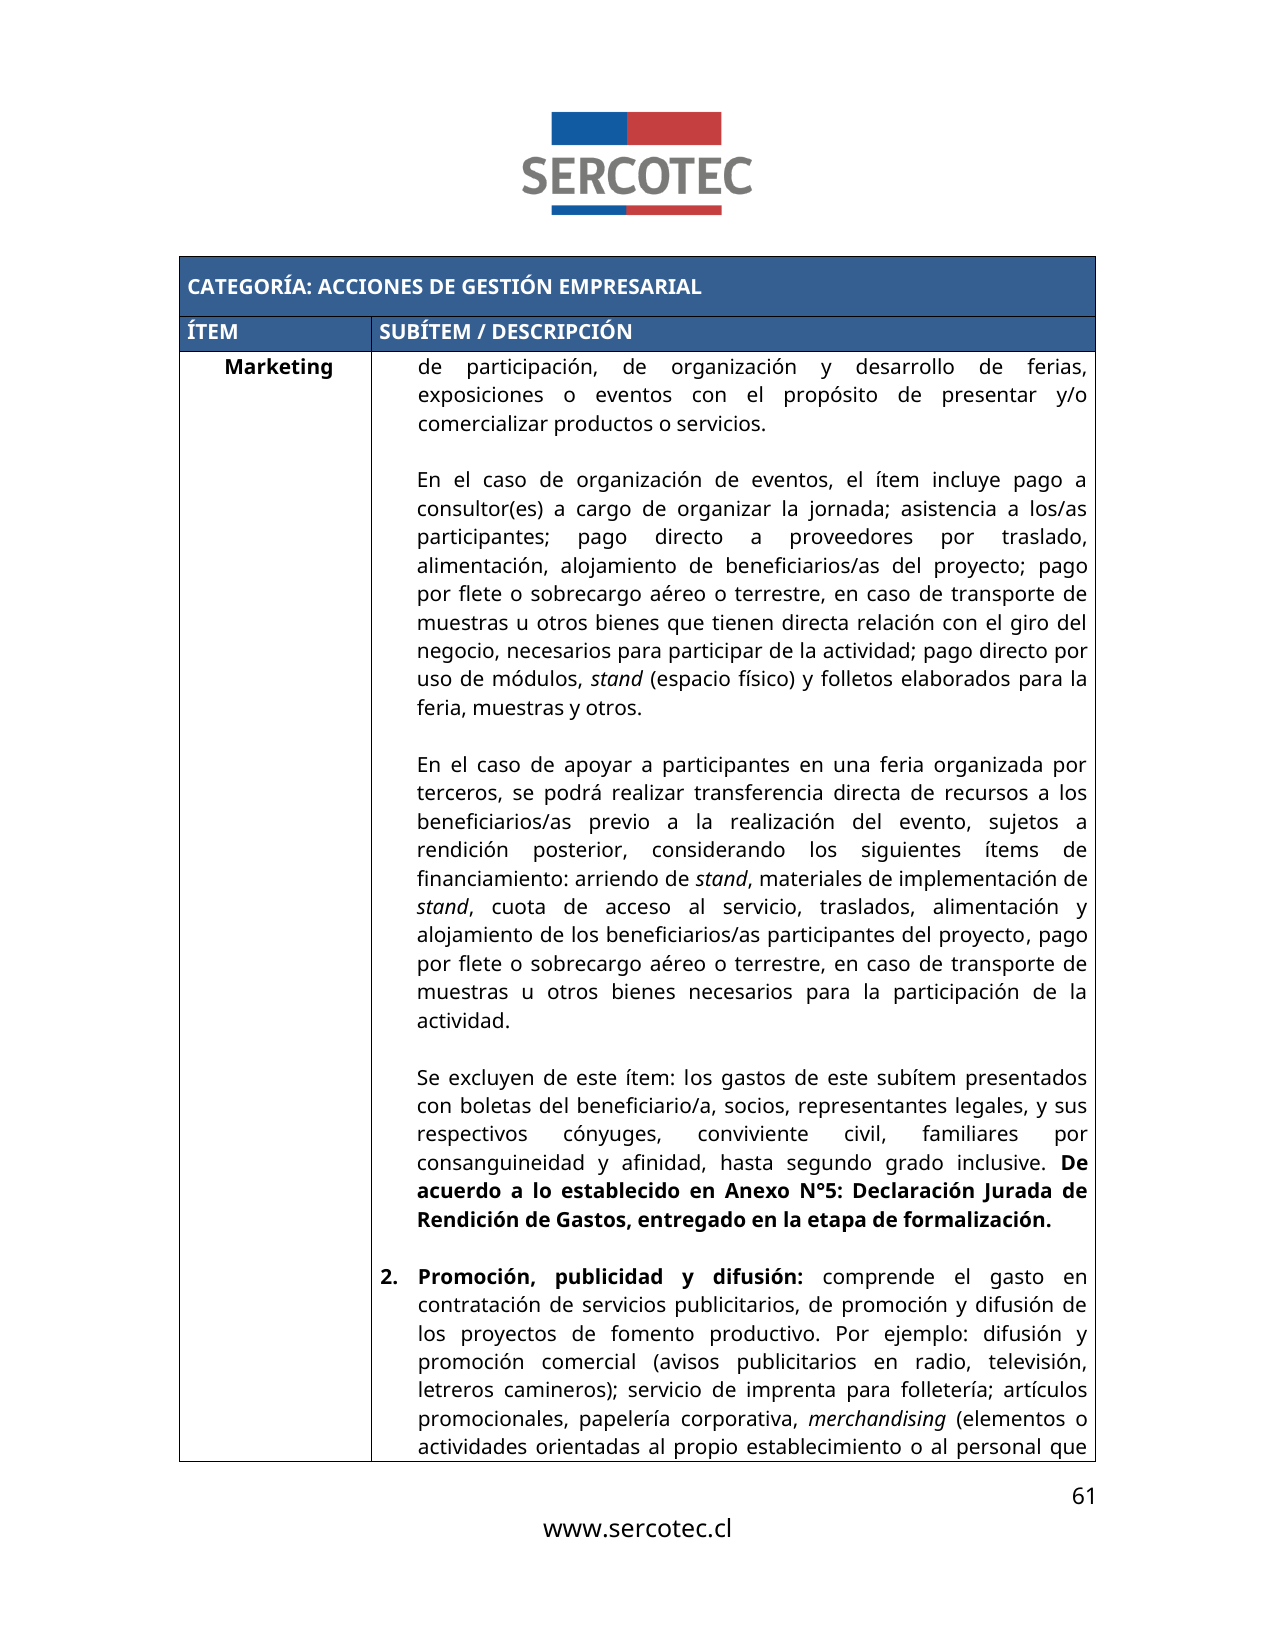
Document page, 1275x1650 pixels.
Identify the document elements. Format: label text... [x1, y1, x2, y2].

table_cell ÍTEM [180, 317, 371, 351]
table_header CATEGORÍA: ACCIONES DE GESTIÓN EMPRESARIAL [180, 257, 1095, 316]
table_cell SUBÍTEM / DESCRIPCIÓN [372, 317, 1095, 351]
picture [512, 105, 763, 225]
table_cell Acciones de Marketing [180, 352, 371, 1461]
